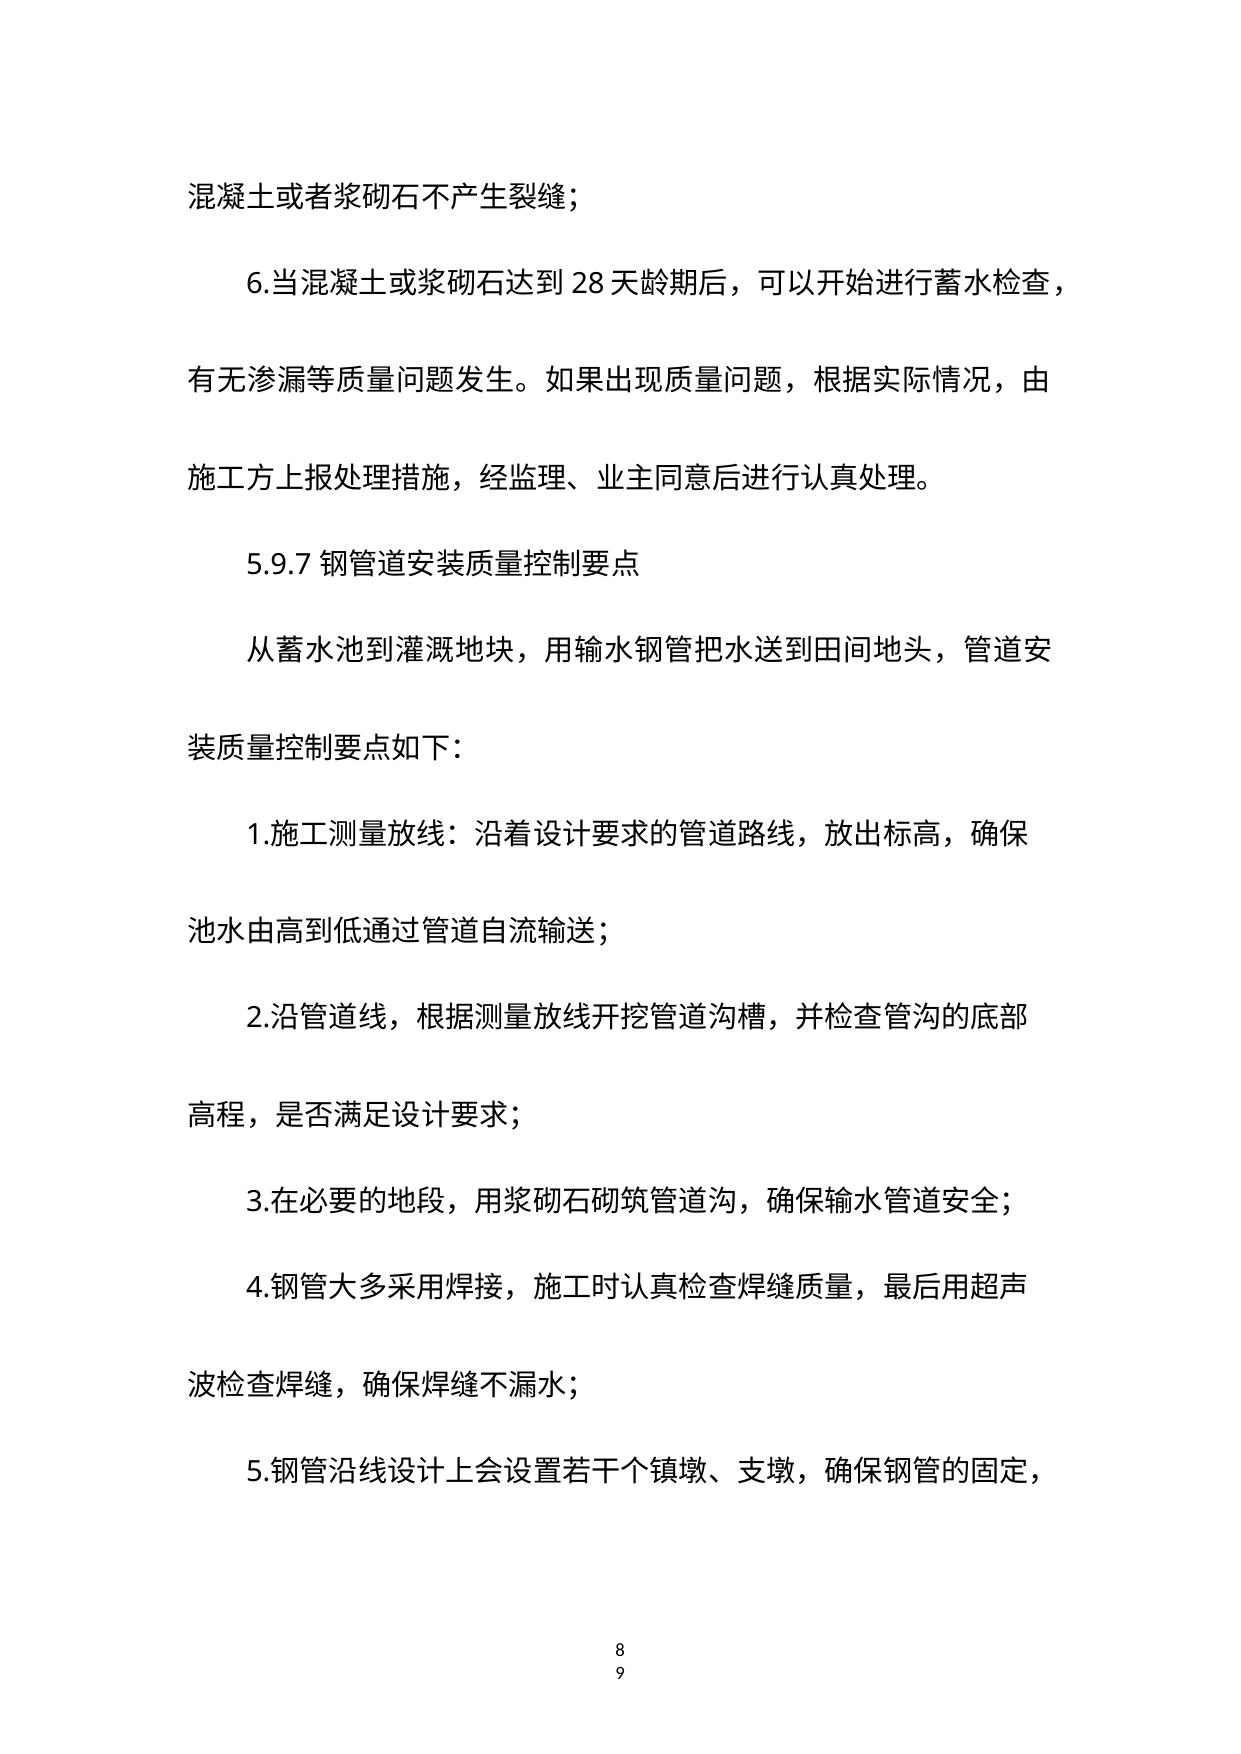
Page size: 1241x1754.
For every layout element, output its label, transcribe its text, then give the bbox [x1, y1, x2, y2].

list 施工测量放线：沿着设计要求的管道路线，放出标高，确保池水由高到低通过管道自流输送； [187, 799, 1053, 962]
list 在必要的地段，用浆砌石砌筑管道沟，确保输水管道安全； [187, 1166, 1053, 1231]
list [187, 1436, 1053, 1501]
list 钢管大多采用焊接，施工时认真检查焊缝质量，最后用超声波检查焊缝，确保焊缝不漏水； [187, 1252, 1053, 1415]
text 5.9.7 钢管道安装质量控制要点 [187, 529, 1053, 594]
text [187, 162, 1053, 227]
list 沿管道线，根据测量放线开挖管道沟槽，并检查管沟的底部高程，是否满足设计要求； [187, 983, 1053, 1145]
text 从蓄水池到灌溉地块，用输水钢管把水送到田间地头，管道安装质量控制要点如下： [187, 615, 1053, 778]
text 6.当混凝土或浆砌石达到28天龄期后，可以开始进行蓄水检查，有无渗漏等质量问题发生。如果出现质量问题，根据实际情况，由施工方上报处理措施，经监理、业主同意后进行认真处理。 [187, 248, 1053, 508]
